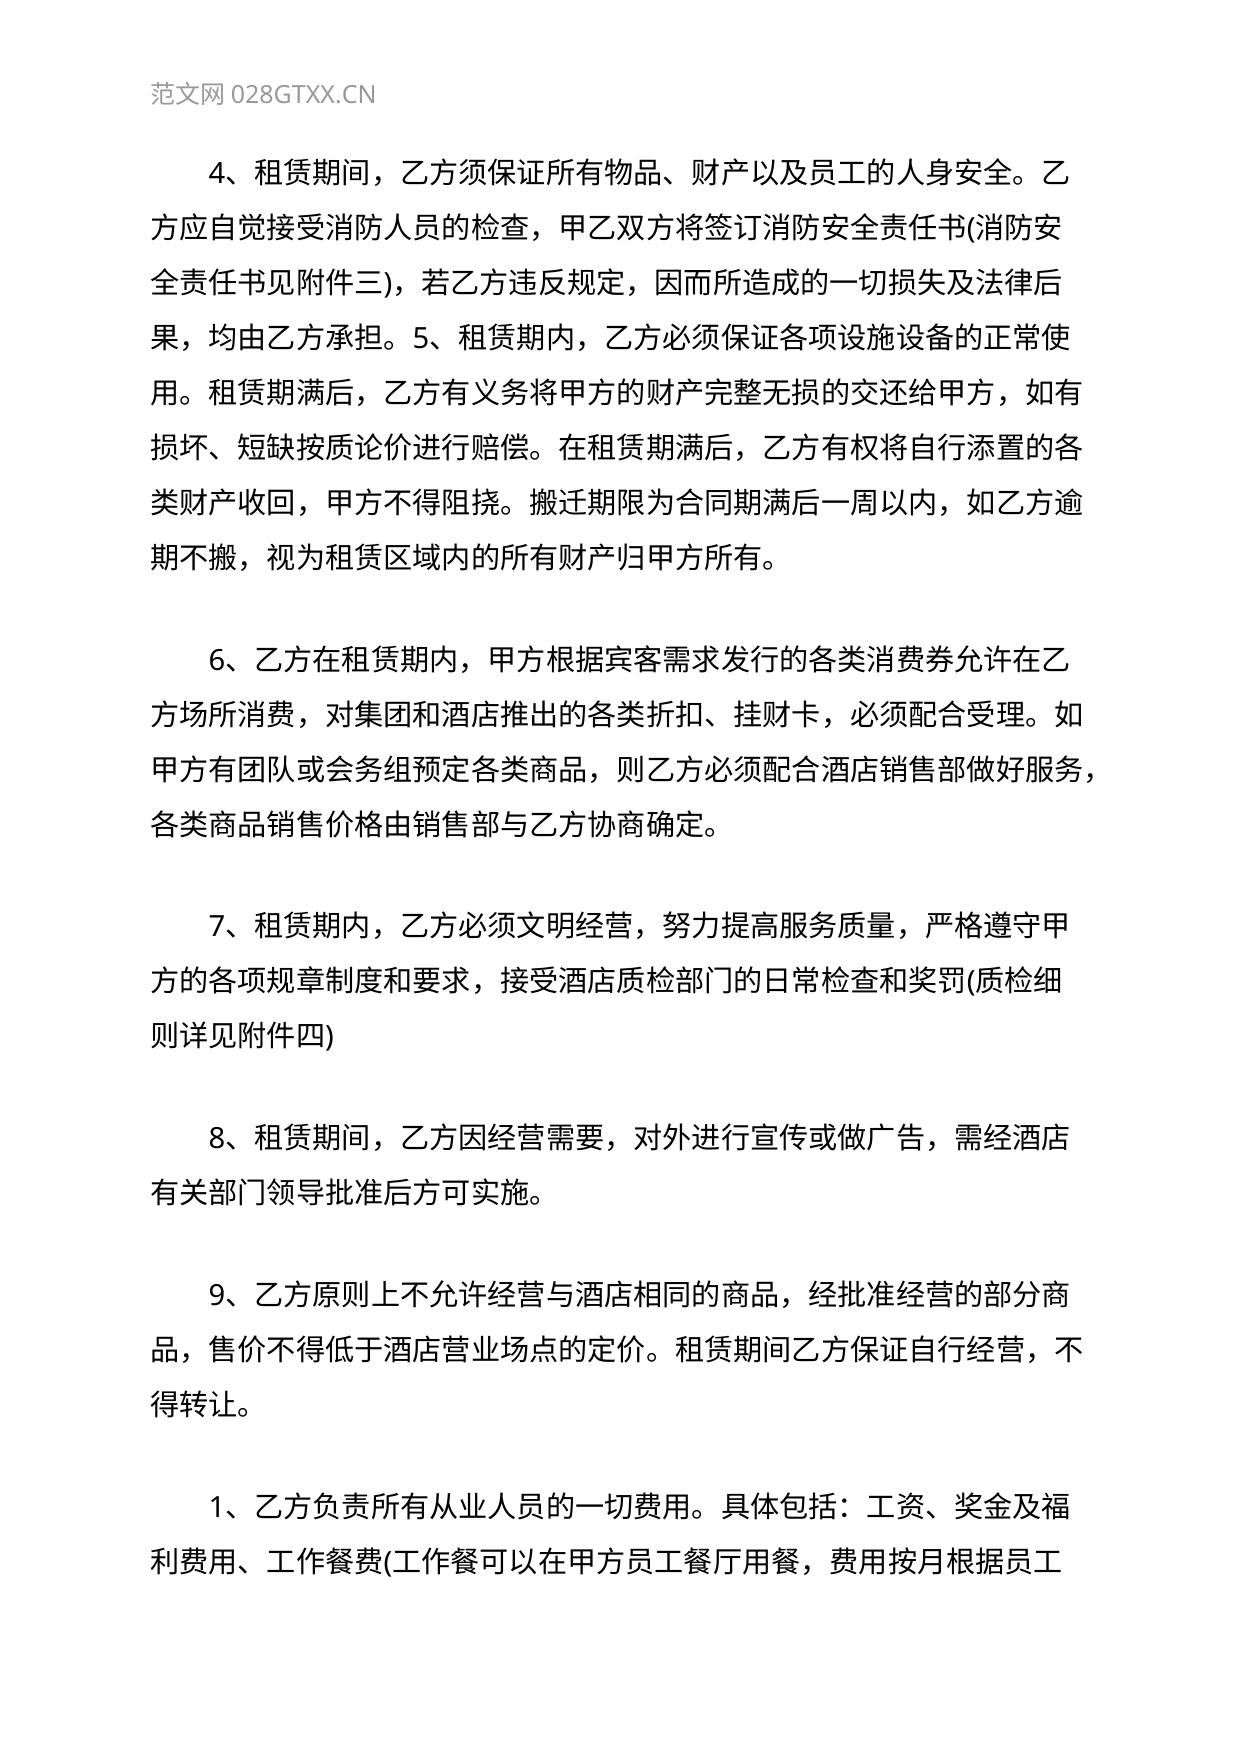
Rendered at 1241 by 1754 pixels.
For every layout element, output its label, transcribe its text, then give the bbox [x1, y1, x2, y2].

text 4、租赁期间，乙方须保证所有物品、财产以及员工的人身安全。乙方应自觉接受消防人员的检查，甲乙双方将签订消防安全责任书(消防安全责任书见附件三)，若乙方违反规定，因而所造成的一切损失及法律后果，均由乙方承担。5、租赁期内，乙方必须保证各项设施设备的正常使用。租赁期满后，乙方有义务将甲方的财产完整无损的交还给甲方，如有损坏、短缺按质论价进行赔偿。在租赁期满后，乙方有权将自行添置的各类财产收回，甲方不得阻挠。搬迁期限为合同期满后一周以内，如乙方逾期不搬，视为租赁区域内的所有财产归甲方所有。 [150, 150, 1090, 577]
text 8、租赁期间，乙方因经营需要，对外进行宣传或做广告，需经酒店有关部门领导批准后方可实施。 [150, 1115, 1090, 1212]
text 6、乙方在租赁期内，甲方根据宾客需求发行的各类消费券允许在乙方场所消费，对集团和酒店推出的各类折扣、挂财卡，必须配合受理。如甲方有团队或会务组预定各类商品，则乙方必须配合酒店销售部做好服务，各类商品销售价格由销售部与乙方协商确定。 [150, 636, 1090, 843]
text 7、租赁期内，乙方必须文明经营，努力提高服务质量，严格遵守甲方的各项规章制度和要求，接受酒店质检部门的日常检查和奖罚(质检细则详见附件四) [150, 903, 1090, 1055]
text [150, 1483, 1090, 1581]
text 9、乙方原则上不允许经营与酒店相同的商品，经批准经营的部分商品，售价不得低于酒店营业场点的定价。租赁期间乙方保证自行经营，不得转让。 [150, 1272, 1090, 1424]
